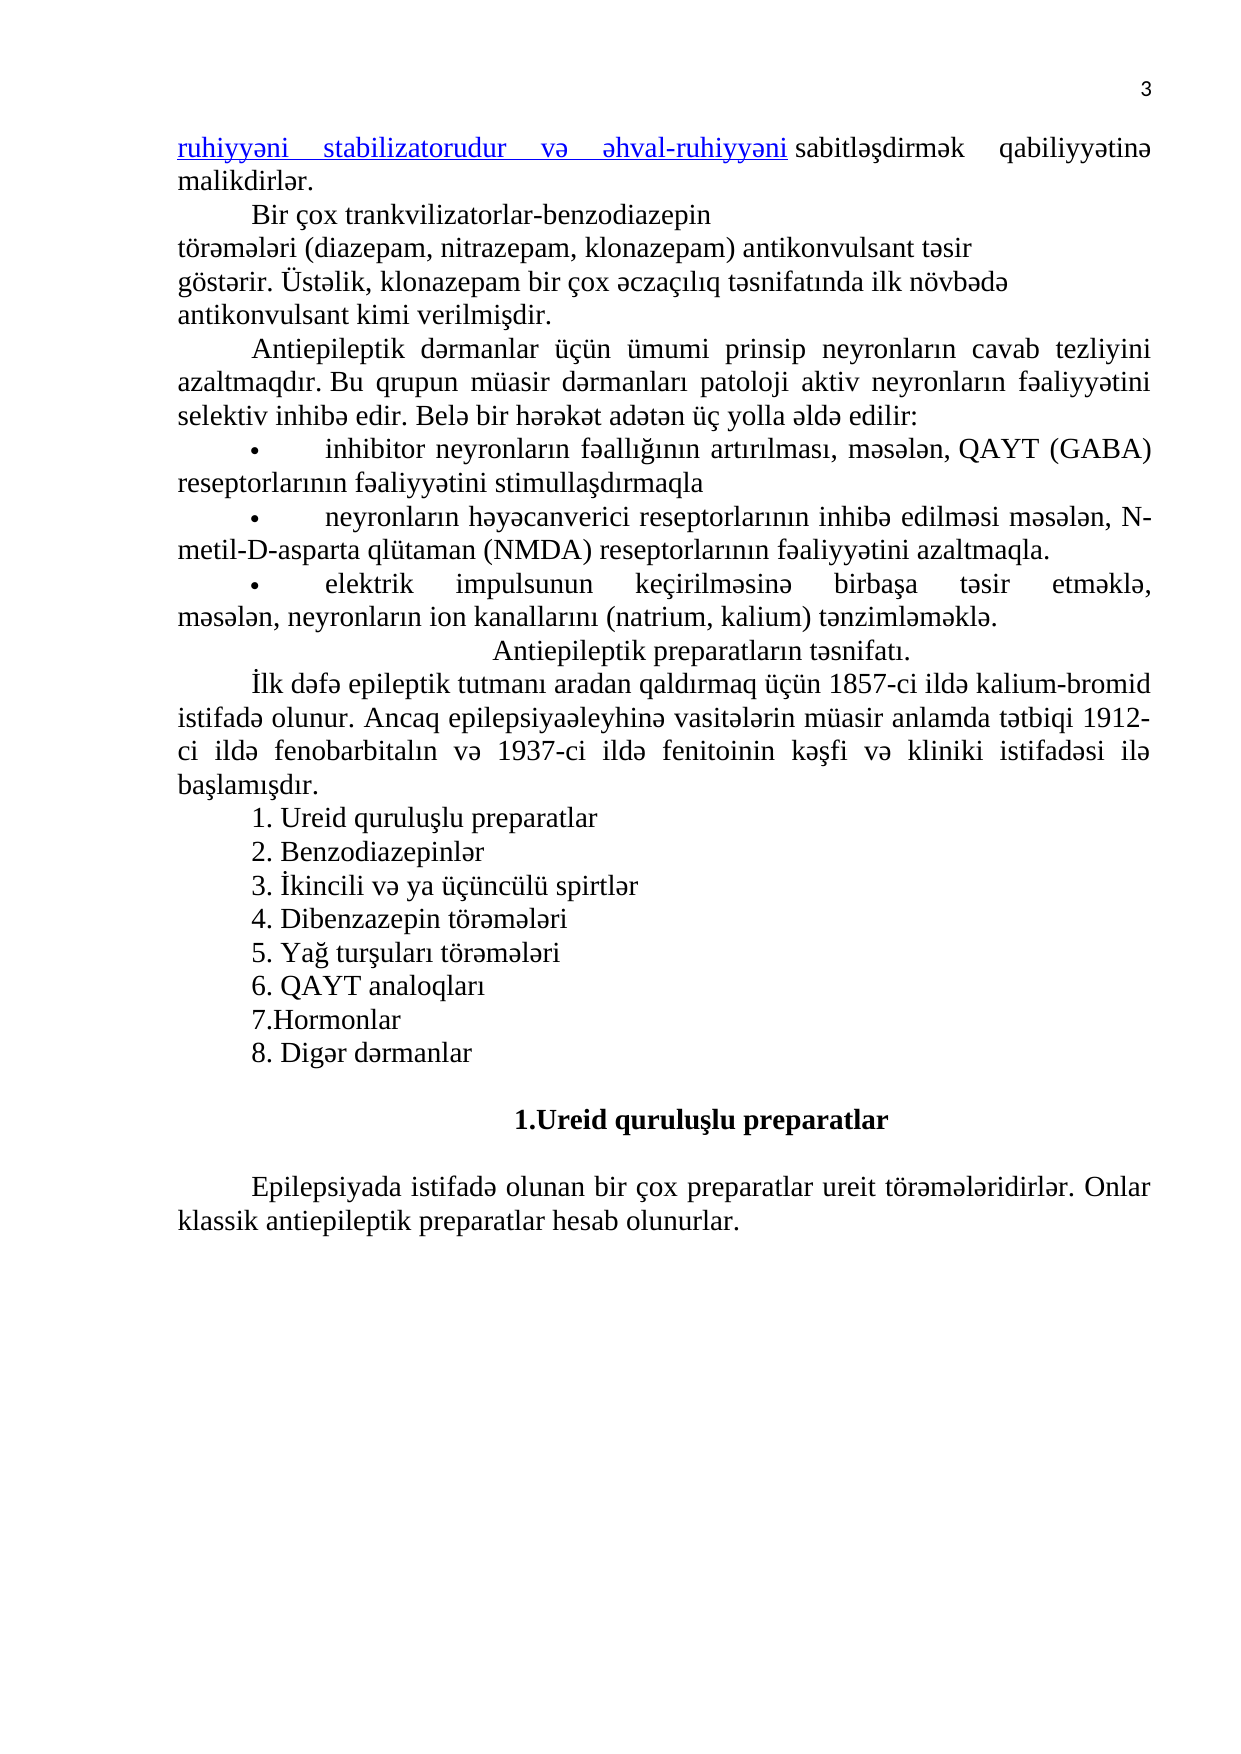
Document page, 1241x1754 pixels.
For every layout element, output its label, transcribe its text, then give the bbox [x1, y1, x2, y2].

text 1. Ureid quruluşlu preparatlar [251, 801, 1152, 834]
text 4. Dibenzazepin törəmələri [251, 901, 1152, 935]
text Antiepileptik preparatların təsnifatı. [177, 633, 1152, 666]
list neyronların həyəcanverici reseptorlarının inhibə edilməsi məsələn, N-metil-D-asparta qlütaman (NMDA) reseptorlarının fəaliyyətini azaltmaqla. [177, 499, 1152, 566]
list elektrik impulsunun keçirilməsinə birbaşa təsir etməklə, məsələn, neyronların ion kanallarını (natrium, kalium) tənzimləməklə. [177, 566, 1152, 633]
text 1.Ureid quruluşlu preparatlar [177, 1102, 1152, 1136]
text Antiepileptik dərmanlar üçün ümumi prinsip neyronların cavab tezliyini azaltmaqdır. Bu qrupun müasir dərmanları patoloji aktiv neyronların fəaliyyətini selektiv inhibə edir. Belə bir hərəkət adətən üç yolla əldə edilir: [177, 331, 1152, 432]
text Epilepsiyada istifadə olunan bir çox preparatlar ureit törəmələridirlər. Onlar klassik antiepileptik preparatlar hesab olunurlar. [177, 1169, 1152, 1237]
text 6. QAYT analoqları [251, 968, 1152, 1002]
text İlk dəfə epileptik tutmanı aradan qaldırmaq üçün 1857-ci ildə kalium-bromid istifadə olunur. Ancaq epilepsiyaəleyhinə vasitələrin müasir anlamda tətbiqi 1912-ci ildə fenobarbitalın və 1937-ci ildə fenitoinin kəşfi və kliniki istifadəsi ilə başlamışdır. [177, 666, 1152, 801]
text Bir çox trankvilizatorlar-benzodiazepin törəmələri (diazepam, nitrazepam, klonazepam) antikonvulsant təsir göstərir. Üstəlik, klonazepam bir çox əczaçılıq təsnifatında ilk növbədə antikonvulsant kimi verilmişdir. [177, 197, 1152, 331]
text 3. İkincili və ya üçüncülü spirtlər [251, 868, 1152, 901]
text 2. Benzodiazepinlər [251, 834, 1152, 868]
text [177, 130, 1152, 197]
list inhibitor neyronların fəallığının artırılması, məsələn, QAYT (GABA) reseptorlarının fəaliyyətini stimullaşdırmaqla [177, 432, 1152, 499]
text 7.Hormonlar [251, 1002, 1152, 1035]
text 5. Yağ turşuları törəmələri [251, 935, 1152, 968]
text 8. Digər dərmanlar [251, 1035, 1152, 1069]
